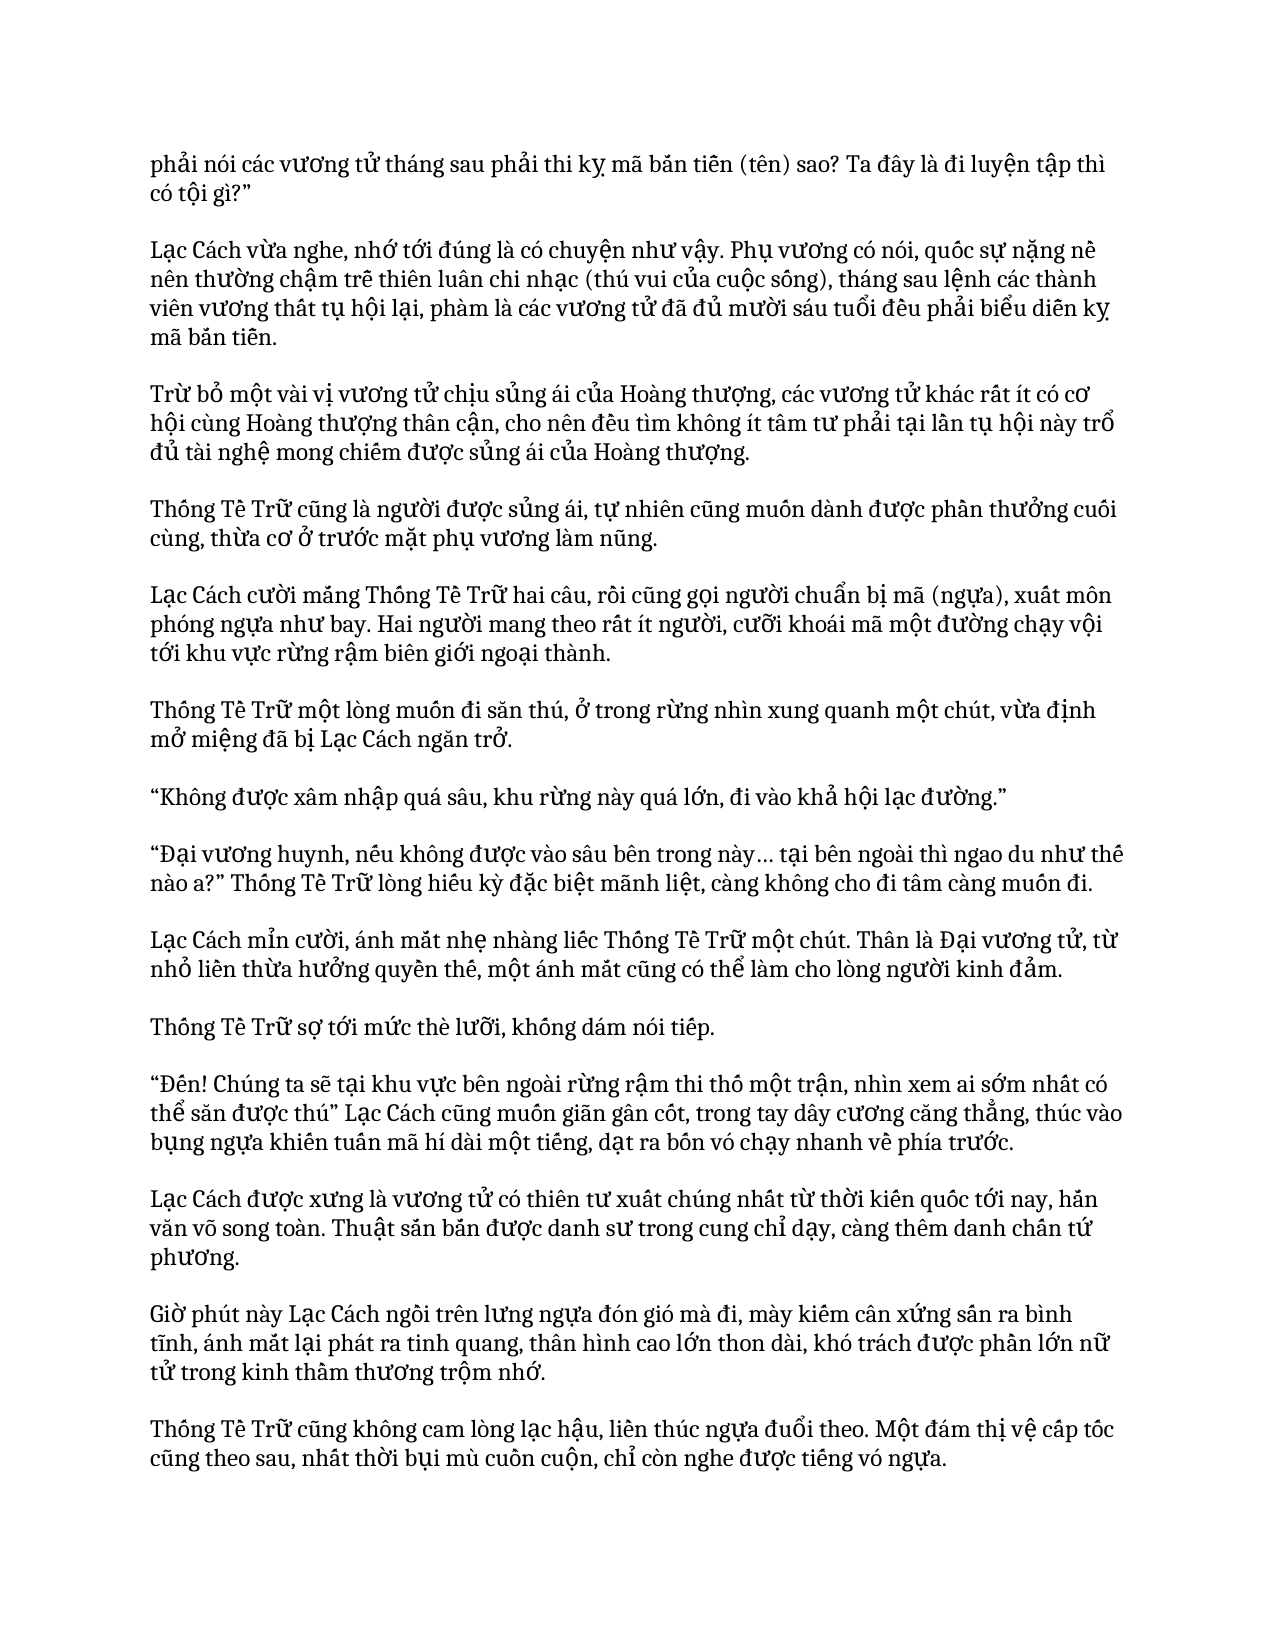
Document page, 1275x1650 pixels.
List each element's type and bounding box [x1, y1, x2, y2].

text [150, 150, 1125, 1472]
